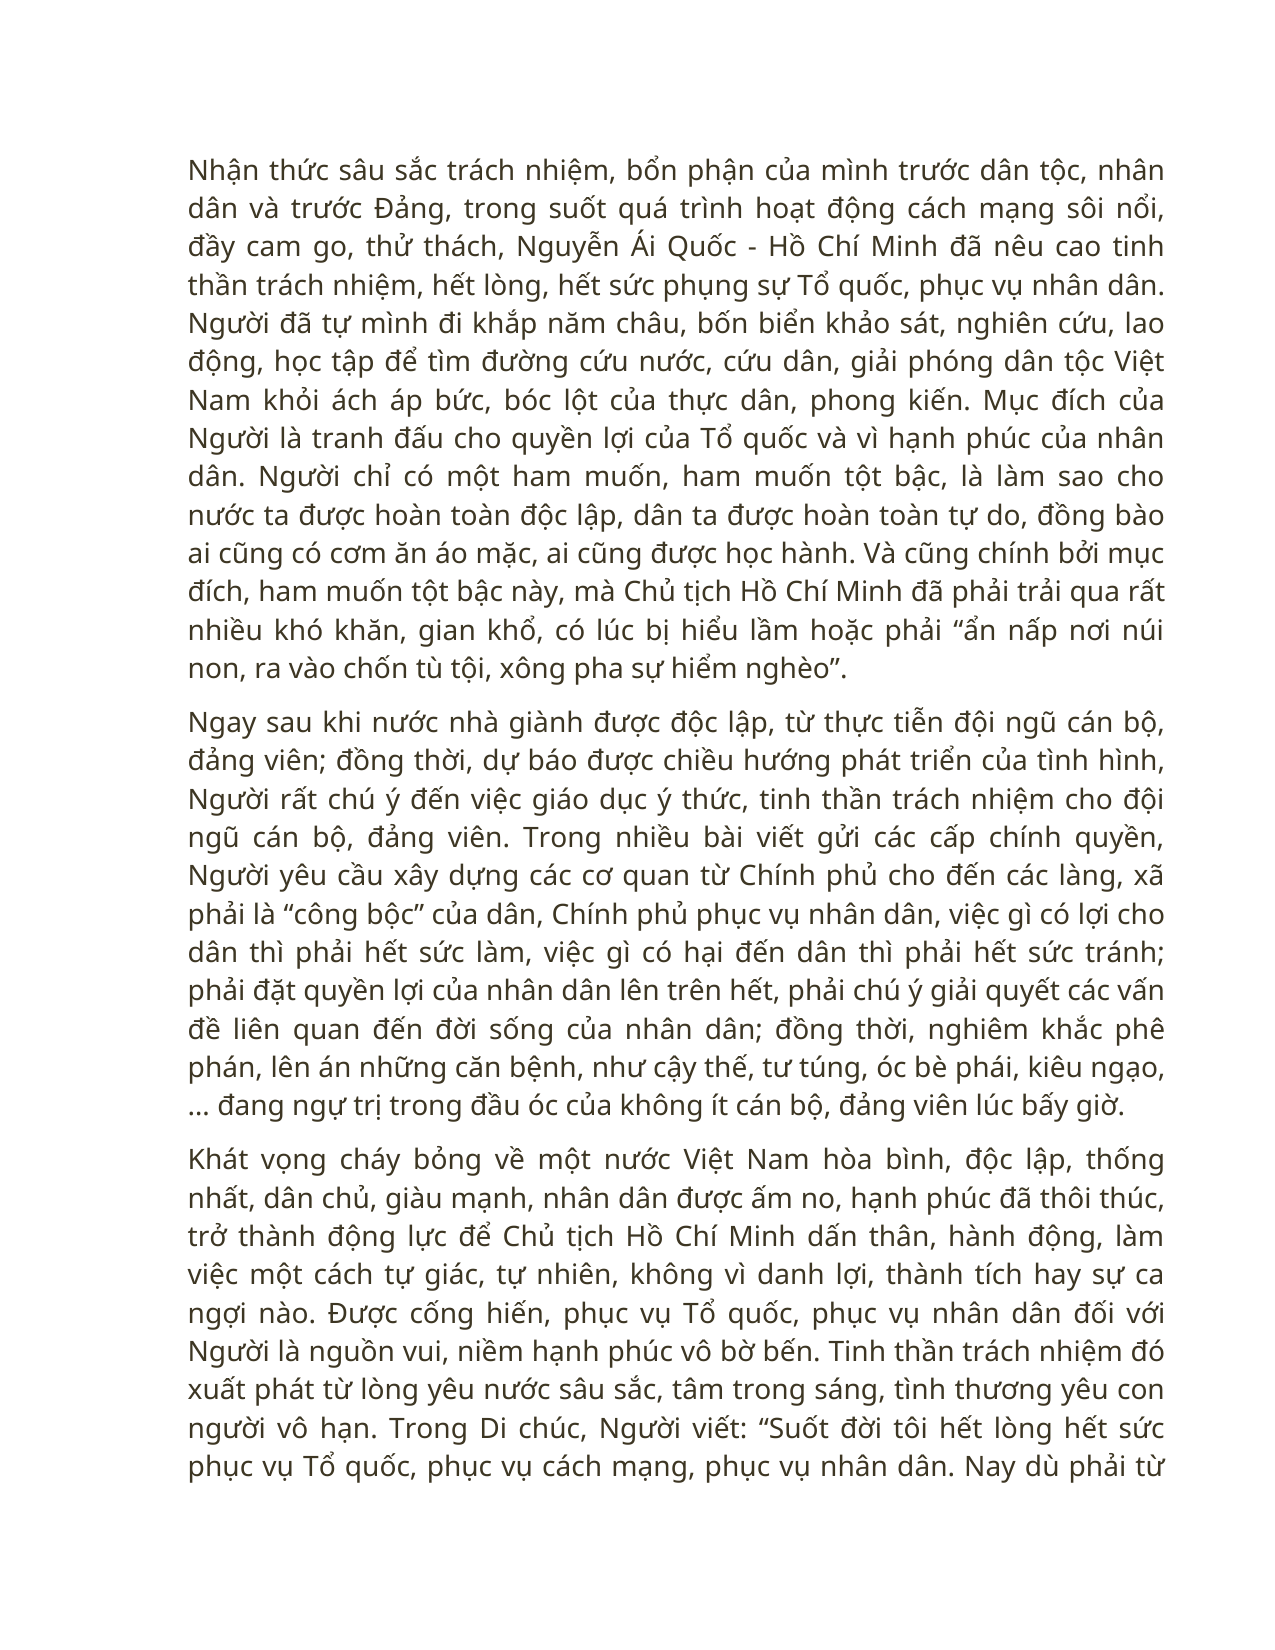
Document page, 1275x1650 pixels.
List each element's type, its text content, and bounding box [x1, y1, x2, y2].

text Ngay sau khi nước nhà giành được độc lập, từ thực tiễn đội ngũ cán bộ, đảng viên; đồng thời, dự báo được chiều hướng phát triển của tình hình, Người rất chú ý đến việc giáo dục ý thức, tinh thần trách nhiệm cho đội ngũ cán bộ, đảng viên. Trong nhiều bài viết gửi các cấp chính quyền, Người yêu cầu xây dựng các cơ quan từ Chính phủ cho đến các làng, xã phải là “công bộc” của dân, Chính phủ phục vụ nhân dân, việc gì có lợi cho dân thì phải hết sức làm, việc gì có hại đến dân thì phải hết sức tránh; phải đặt quyền lợi của nhân dân lên trên hết, phải chú ý giải quyết các vấn đề liên quan đến đời sống của nhân dân; đồng thời, nghiêm khắc phê phán, lên án những căn bệnh, như cậy thế, tư túng, óc bè phái, kiêu ngạo,… đang ngự trị trong đầu óc của không ít cán bộ, đảng viên lúc bấy giờ. [187, 702, 1167, 1124]
text Nhận thức sâu sắc trách nhiệm, bổn phận của mình trước dân tộc, nhân dân và trước Đảng, trong suốt quá trình hoạt động cách mạng sôi nổi, đầy cam go, thử thách, Nguyễn Ái Quốc - Hồ Chí Minh đã nêu cao tinh thần trách nhiệm, hết lòng, hết sức phụng sự Tổ quốc, phục vụ nhân dân. Người đã tự mình đi khắp năm châu, bốn biển khảo sát, nghiên cứu, lao động, học tập để tìm đường cứu nước, cứu dân, giải phóng dân tộc Việt Nam khỏi ách áp bức, bóc lột của thực dân, phong kiến. Mục đích của Người là tranh đấu cho quyền lợi của Tổ quốc và vì hạnh phúc của nhân dân. Người chỉ có một ham muốn, ham muốn tột bậc, là làm sao cho nước ta được hoàn toàn độc lập, dân ta được hoàn toàn tự do, đồng bào ai cũng có cơm ăn áo mặc, ai cũng được học hành. Và cũng chính bởi mục đích, ham muốn tột bậc này, mà Chủ tịch Hồ Chí Minh đã phải trải qua rất nhiều khó khăn, gian khổ, có lúc bị hiểu lầm hoặc phải “ẩn nấp nơi núi non, ra vào chốn tù tội, xông pha sự hiểm nghèo”. [187, 150, 1167, 687]
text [187, 1139, 1167, 1484]
